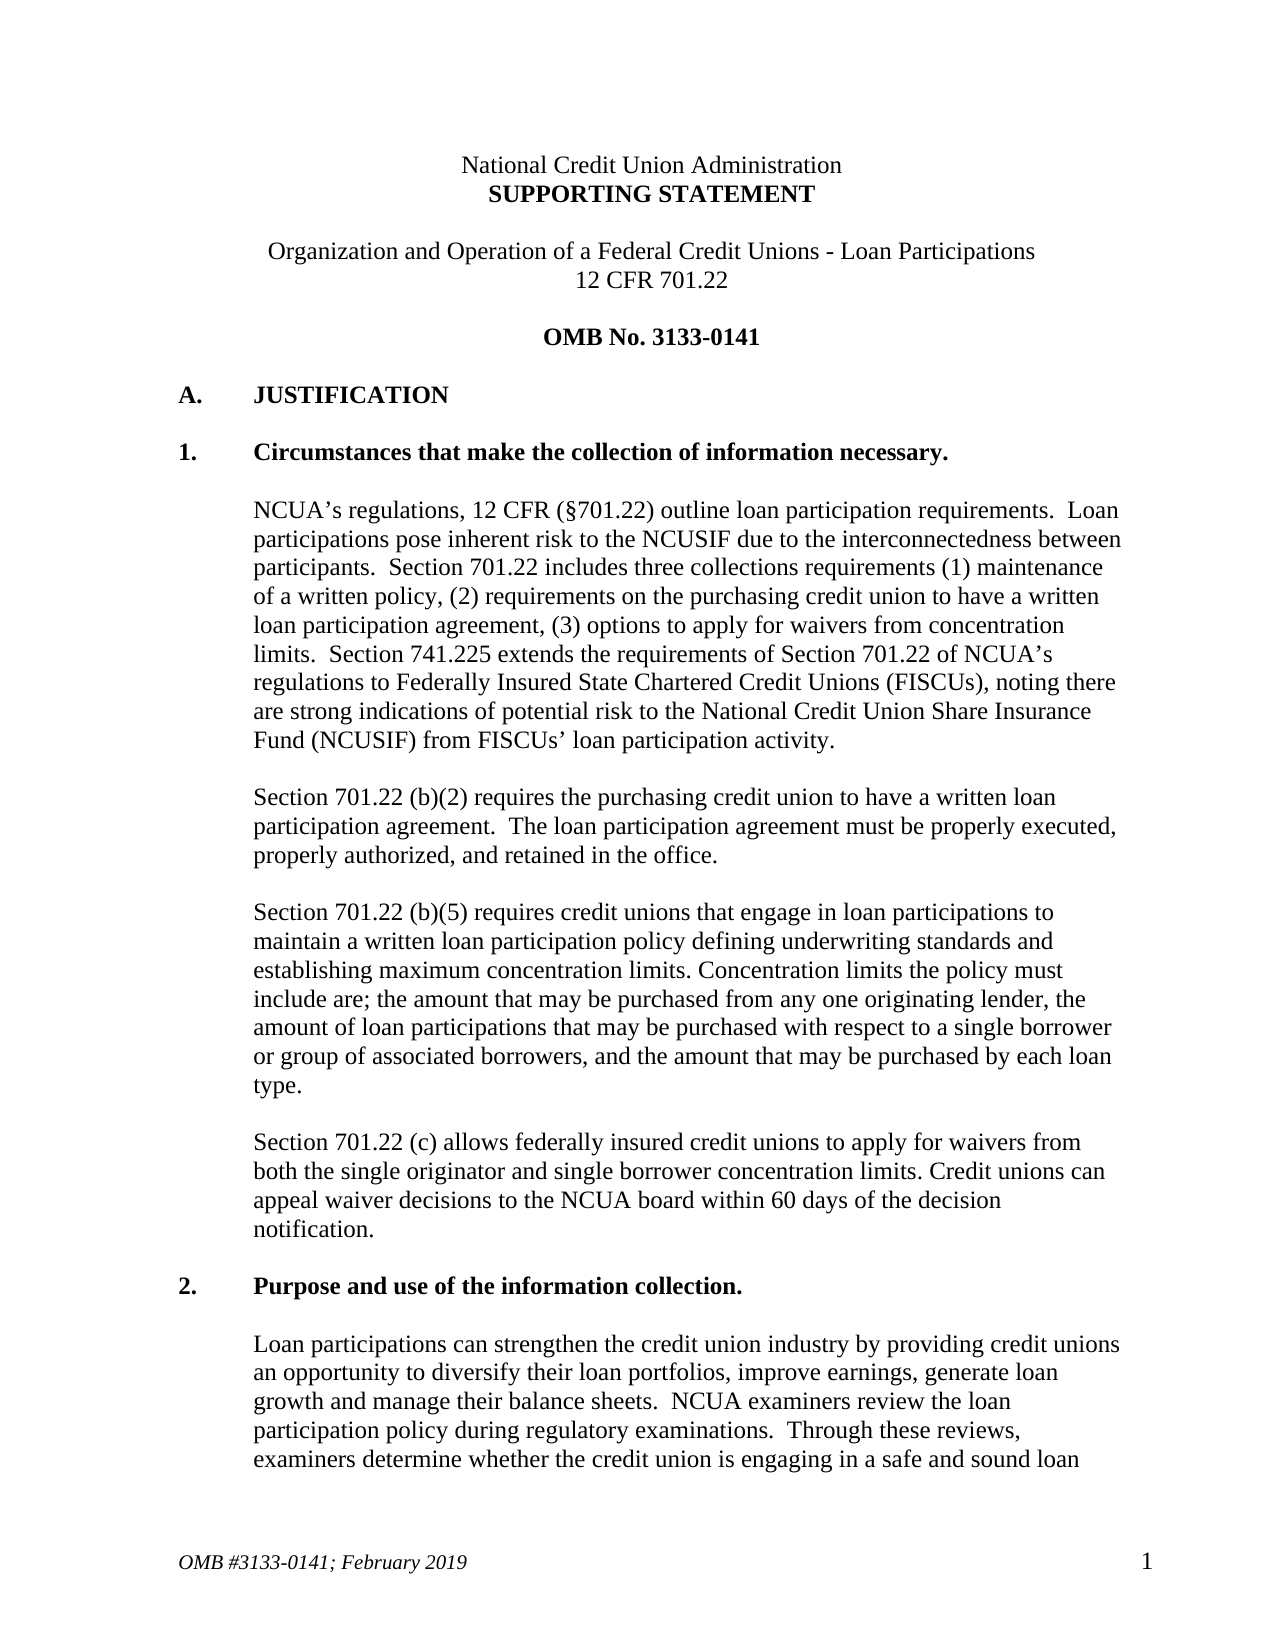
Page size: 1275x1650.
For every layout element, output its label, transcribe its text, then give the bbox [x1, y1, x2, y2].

text 2. Purpose and use of the information collection. [178, 1271, 1125, 1300]
text Section 701.22 (b)(5) requires credit unions that engage in loan participations to maintain a written loan participation policy defining underwriting standards and establishing maximum concentration limits. Concentration limits the policy must include are; the amount that may be purchased from any one originating lender, the amount of loan participations that may be purchased with respect to a single borrower or group of associated borrowers, and the amount that may be purchased by each loan type. [178, 897, 1125, 1099]
text NCUA’s regulations, 12 CFR (§701.22) outline loan participation requirements. Loan participations pose inherent risk to the NCUSIF due to the interconnectedness between participants. Section 701.22 includes three collections requirements (1) maintenance of a written policy, (2) requirements on the purchasing credit union to have a written loan participation agreement, (3) options to apply for waivers from concentration limits. Section 741.225 extends the requirements of Section 701.22 of NCUA’s regulations to Federally Insured State Chartered Credit Unions (FISCUs), noting there are strong indications of potential risk to the National Credit Union Share Insurance Fund (NCUSIF) from FISCUs’ loan participation activity. [178, 495, 1125, 754]
list Circumstances that make the collection of information necessary. [178, 437, 1125, 466]
list OMB No. 3133-0141 [178, 322, 1125, 351]
list 12 CFR 701.22 [178, 265, 1125, 294]
text Section 701.22 (c) allows federally insured credit unions to apply for waivers from both the single originator and single borrower concentration limits. Credit unions can appeal waiver decisions to the NCUA board within 60 days of the decision notification. [178, 1127, 1125, 1242]
list Organization and Operation of a Federal Credit Unions - Loan Participations [178, 236, 1125, 265]
list JUSTIFICATION [178, 380, 1125, 409]
text Section 701.22 (b)(2) requires the purchasing credit union to have a written loan participation agreement. The loan participation agreement must be properly executed, properly authorized, and retained in the office. [178, 782, 1125, 869]
text SUPPORTING STATEMENT [141, 179, 1162, 207]
text National Credit Union Administration [141, 150, 1162, 179]
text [178, 1329, 1125, 1472]
